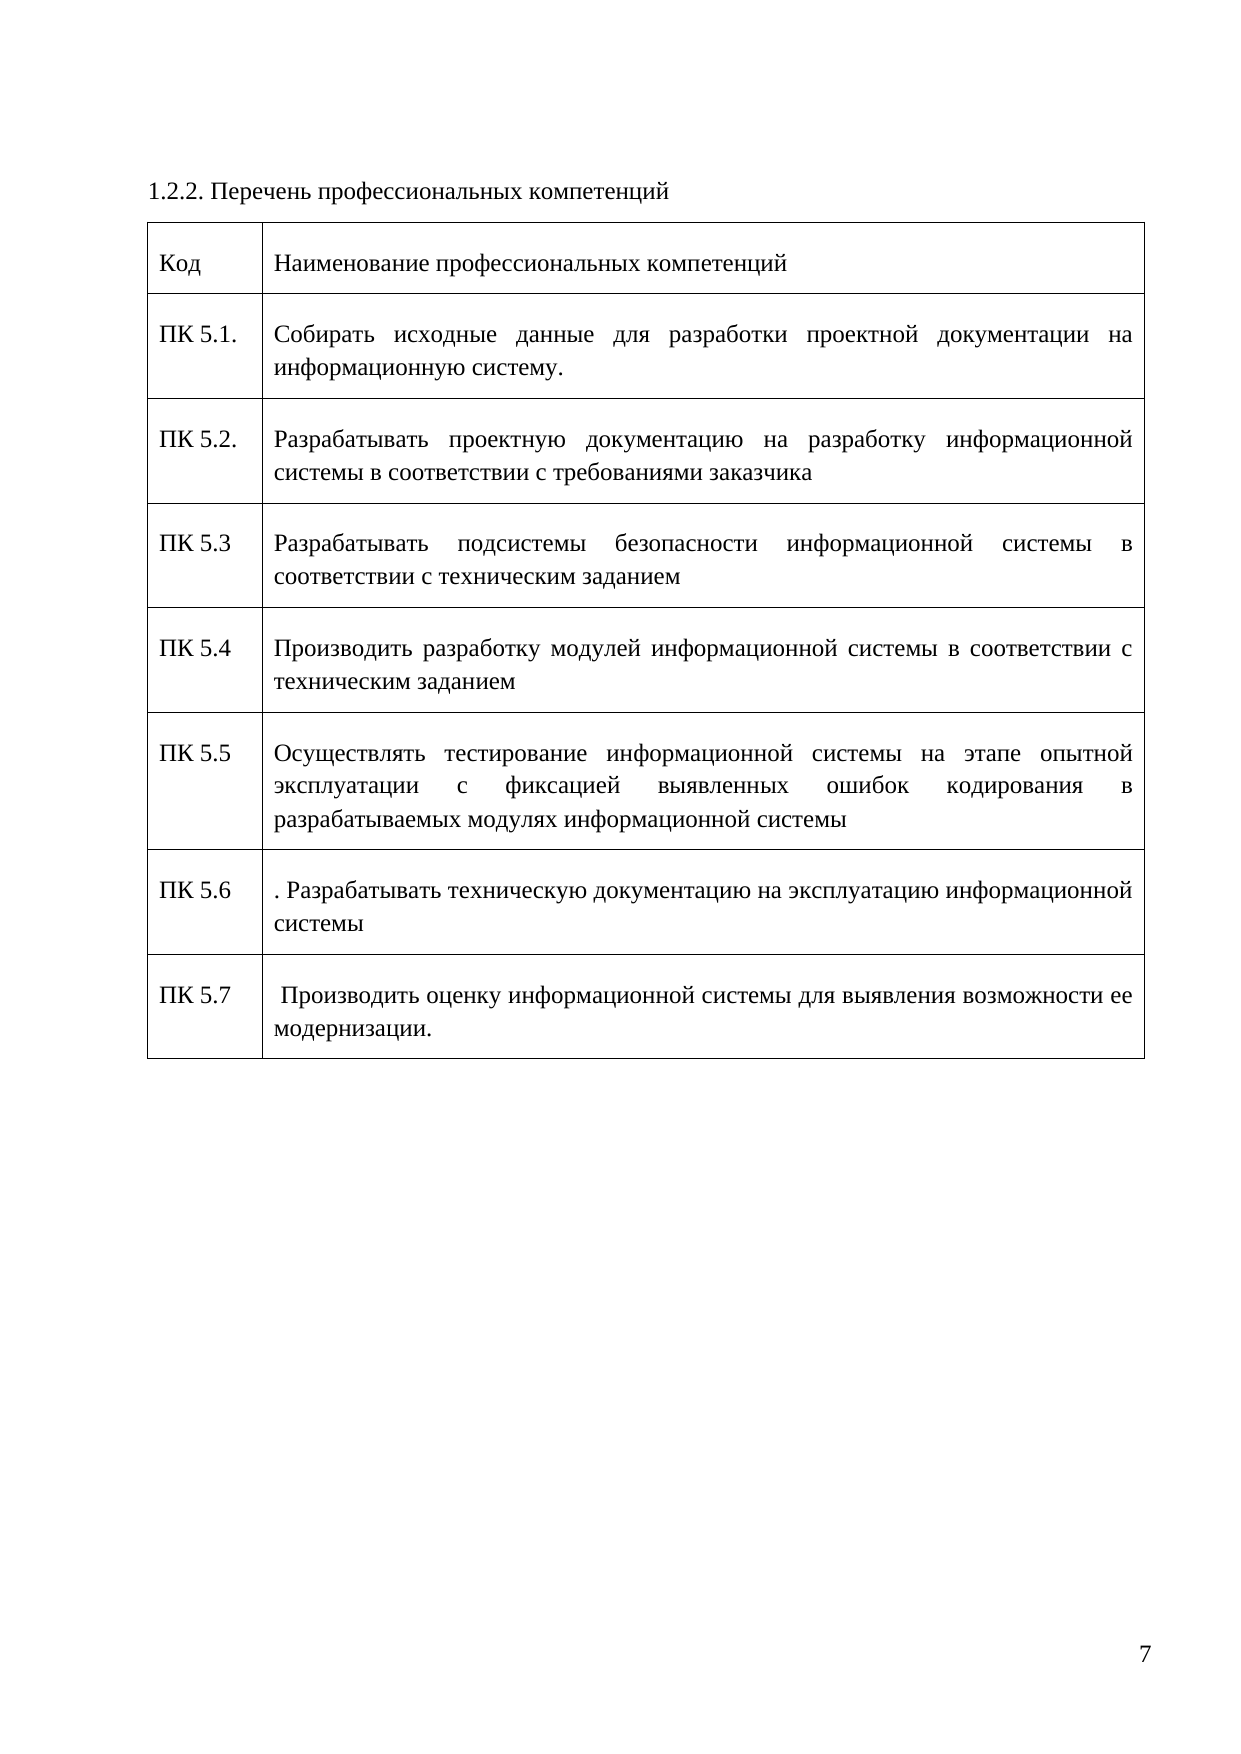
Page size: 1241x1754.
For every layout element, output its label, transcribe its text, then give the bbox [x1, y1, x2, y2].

table_cell ПК 5.2. [148, 399, 262, 502]
table_cell ПК 5.7 [148, 955, 262, 1058]
table_cell ПК 5.5 [148, 713, 262, 849]
table_cell Собирать исходные данные для разработки проектной документации на информационную систему. [263, 294, 1144, 398]
table_cell ПК 5.1. [148, 294, 262, 398]
table_cell ПК 5.4 [148, 608, 262, 712]
table_cell ПК 5.6 [148, 850, 262, 954]
table_cell . Разрабатывать техническую документацию на эксплуатацию информационной системы [263, 850, 1144, 954]
table_cell Осуществлять тестирование информационной системы на этапе опытной эксплуатации с фиксацией выявленных ошибок кодирования в разрабатываемых модулях информационной системы [263, 713, 1144, 849]
table_cell Производить разработку модулей информационной системы в соответствии с техническим заданием [263, 608, 1144, 712]
text 1.2.2. Перечень профессиональных компетенций [148, 176, 1152, 205]
table_cell Разрабатывать подсистемы безопасности информационной системы в соответствии с техническим заданием [263, 504, 1144, 607]
table_cell ПК 5.3 [148, 504, 262, 607]
table_cell Разрабатывать проектную документацию на разработку информационной системы в соответствии с требованиями заказчика [263, 399, 1144, 502]
table_cell Производить оценку информационной системы для выявления возможности ее модернизации. [263, 955, 1144, 1058]
table_header Наименование профессиональных компетенций [263, 223, 1144, 293]
table_header Код [148, 223, 262, 293]
